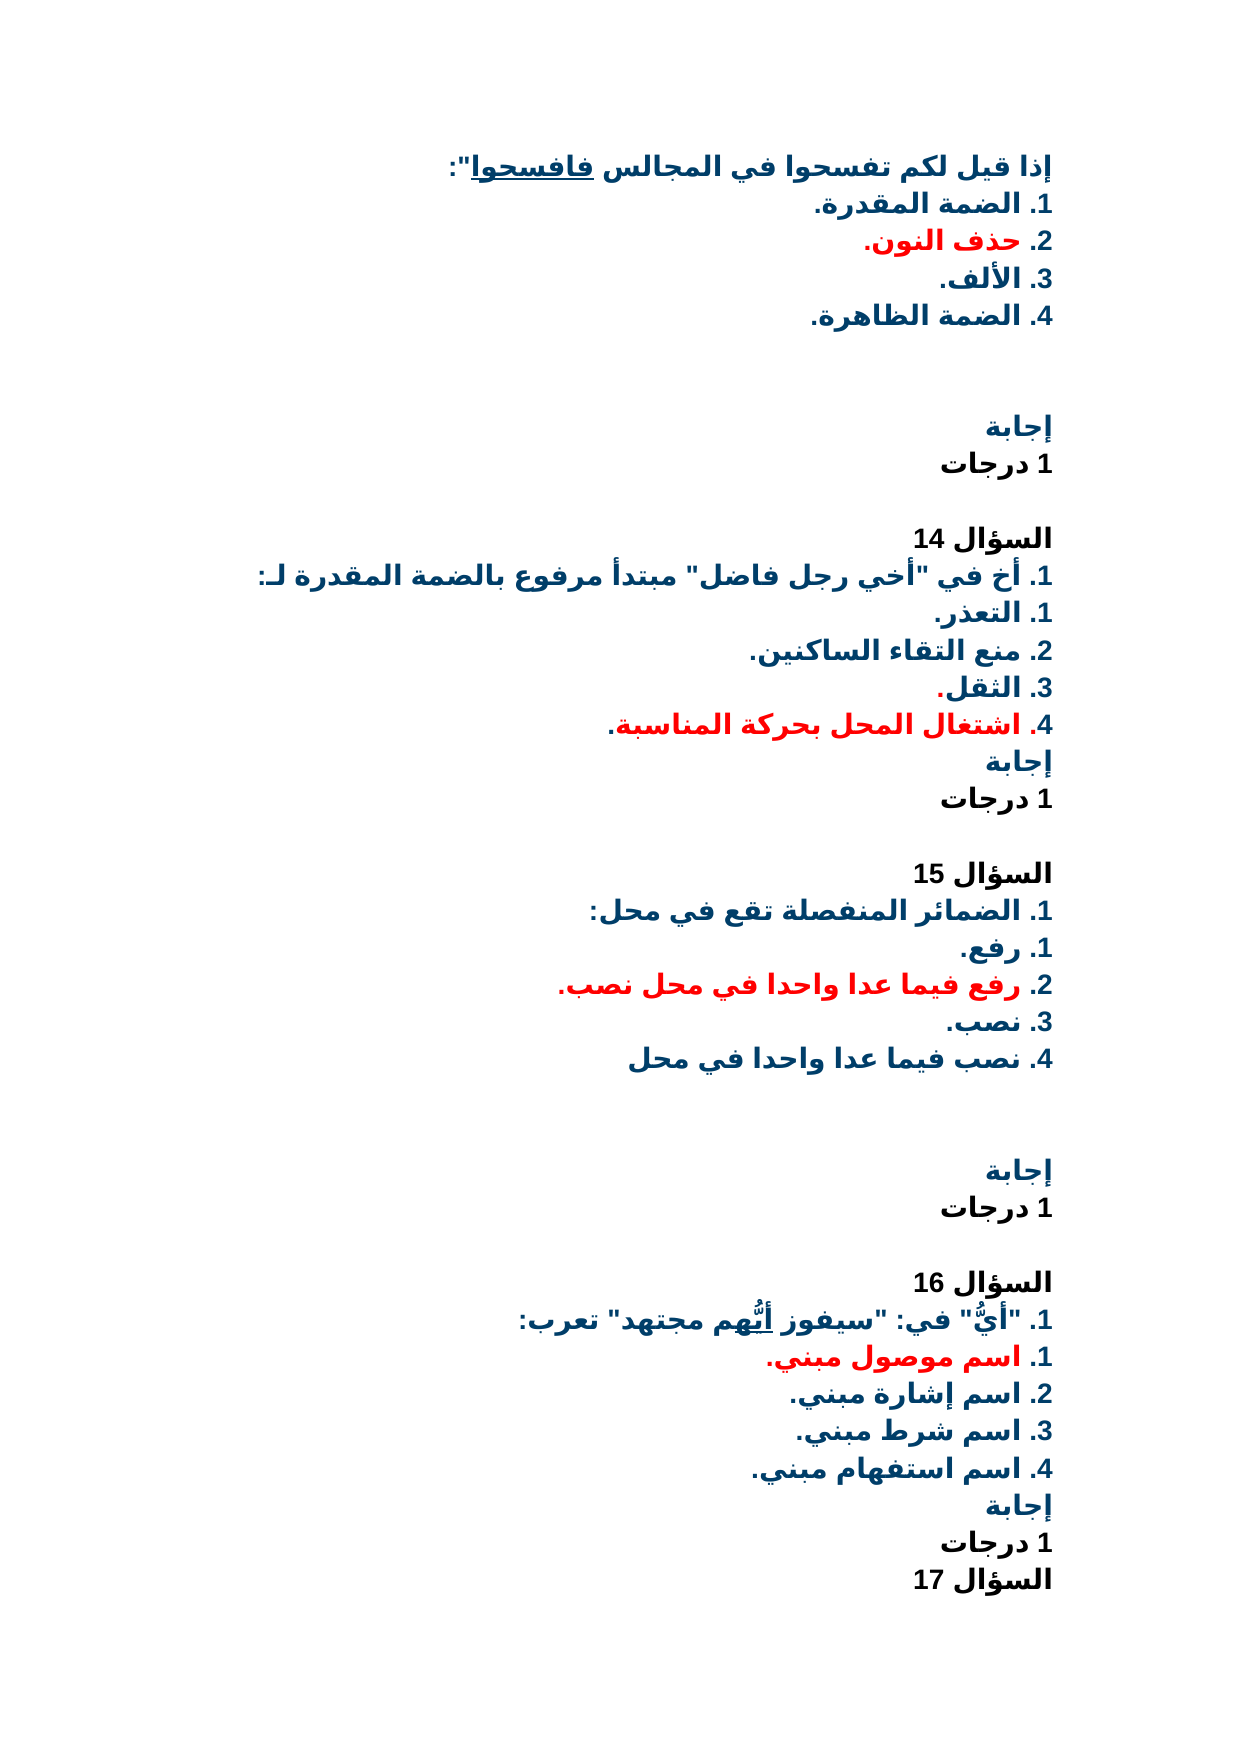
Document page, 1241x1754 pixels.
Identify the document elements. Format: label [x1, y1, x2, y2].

text [187, 150, 1053, 1596]
